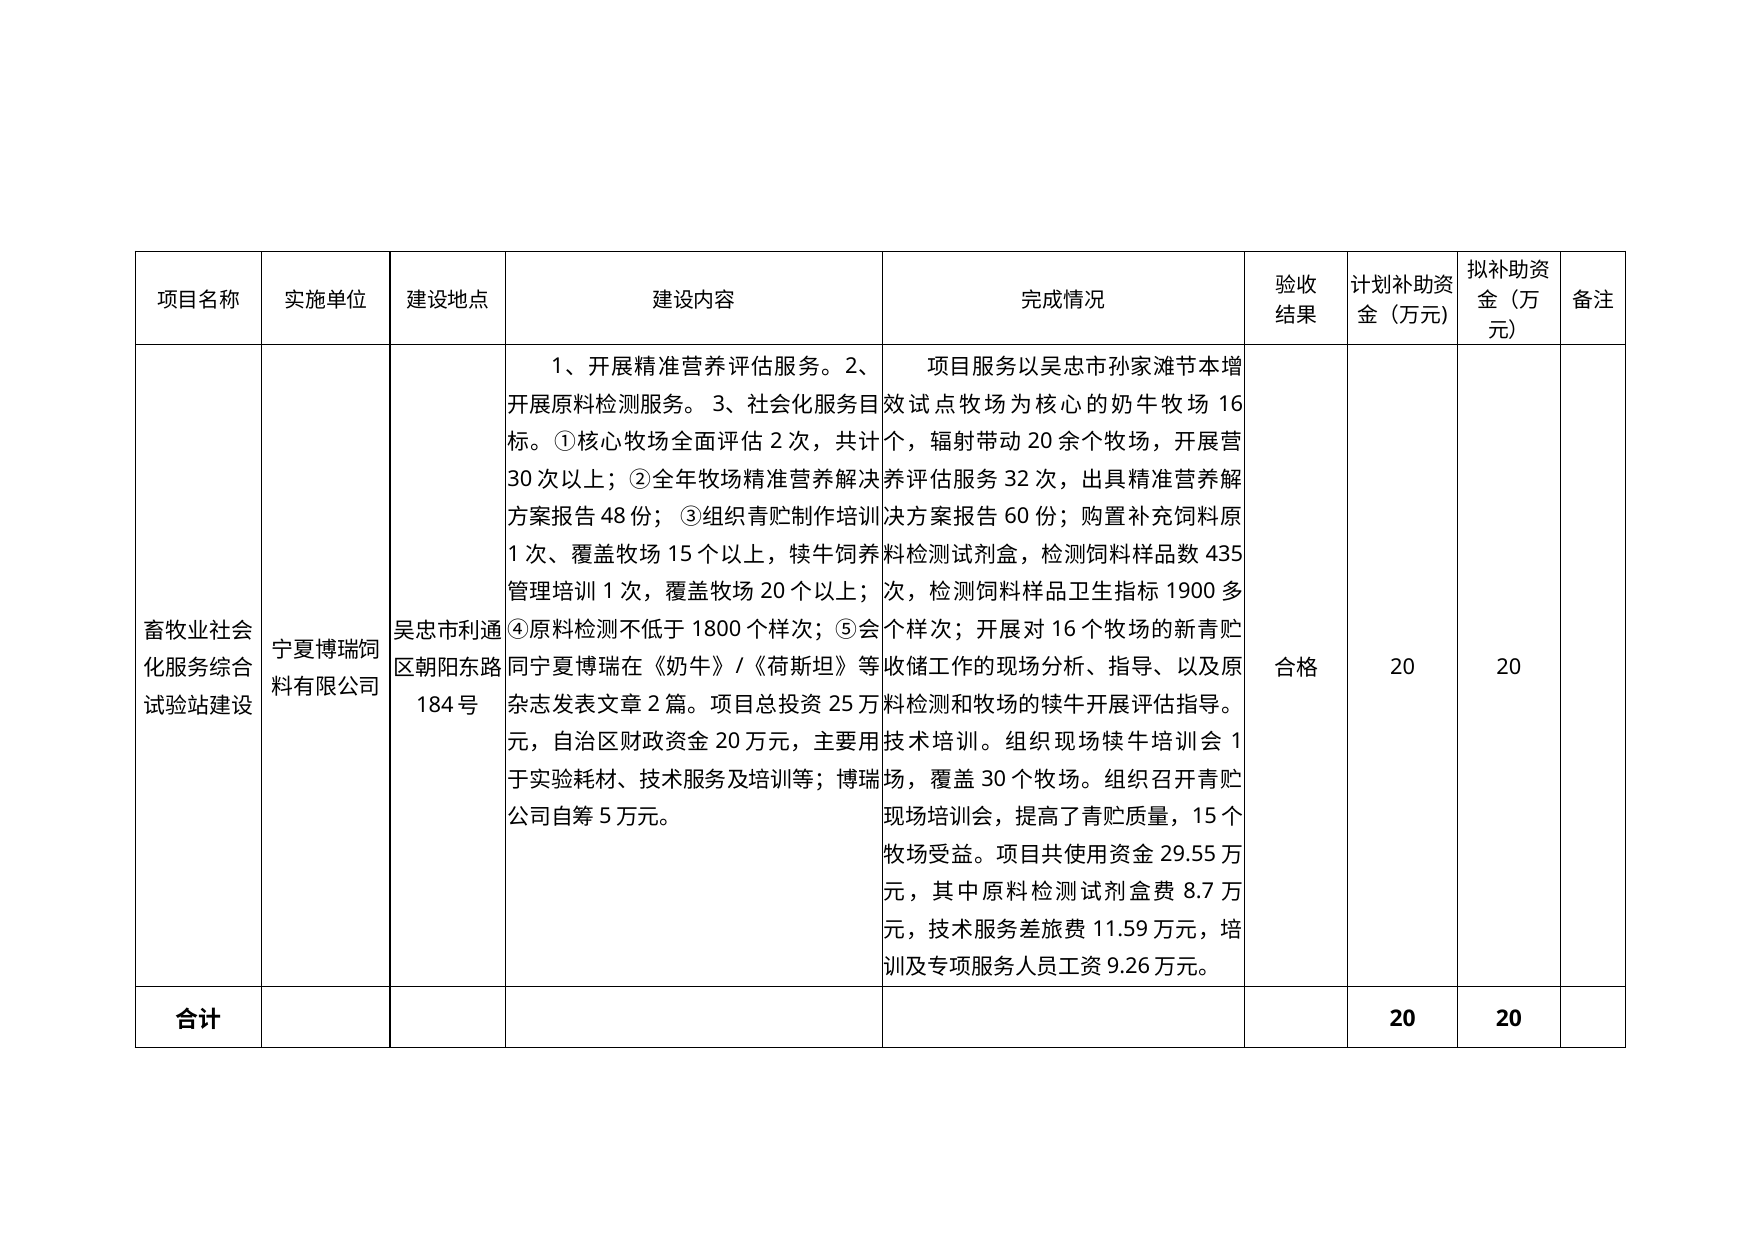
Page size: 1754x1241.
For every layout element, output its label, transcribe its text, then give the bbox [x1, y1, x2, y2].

table_cell [883, 987, 1244, 1047]
table_cell 20 [1458, 345, 1560, 986]
table_header 完成情况 [883, 252, 1244, 344]
table_header 实施单位 [262, 252, 389, 344]
table_cell 合计 [136, 987, 261, 1047]
table_header 项目名称 [136, 252, 261, 344]
table_cell [262, 987, 389, 1047]
table_cell 20 [1458, 987, 1560, 1047]
table_header 建设内容 [506, 252, 882, 344]
table_cell 20 [1348, 345, 1457, 986]
table_cell 吴忠市利通区朝阳东路184号 [391, 345, 505, 986]
table_header 计划补助资金（万元) [1348, 252, 1457, 344]
table_cell [506, 987, 882, 1047]
table_header 拟补助资金（万元） [1458, 252, 1560, 344]
table_header 验收 结果 [1245, 252, 1347, 344]
table_cell 1、开展精准营养评估服务。2、开展原料检测服务。 3、社会化服务目标。①核心牧场全面评估2次，共计30次以上；②全年牧场精准营养解决方案报告48份； ③组织青贮制作培训1次、覆盖牧场15个以上，犊牛饲养管理培训1次，覆盖牧场20个以上；④原料检测不低于1800个样次；⑤会同宁夏博瑞在《奶牛》/《荷斯坦》等杂志发表文章2篇。项目总投资25万元，自治区财政资金20万元，主要用于实验耗材、技术服务及培训等；博瑞公司自筹5万元。 [506, 345, 882, 986]
table_cell 畜牧业社会化服务综合试验站建设 [136, 345, 261, 986]
table_cell 项目服务以吴忠市孙家滩节本增效试点牧场为核心的奶牛牧场16个，辐射带动20余个牧场，开展营养评估服务32次，出具精准营养解决方案报告60份；购置补充饲料原料检测试剂盒，检测饲料样品数435次，检测饲料样品卫生指标1900多个样次；开展对16个牧场的新青贮收储工作的现场分析、指导、以及原料检测和牧场的犊牛开展评估指导。技术培训。组织现场犊牛培训会1场，覆盖30个牧场。组织召开青贮现场培训会，提高了青贮质量，15个牧场受益。项目共使用资金29.55万元，其中原料检测试剂盒费8.7万元，技术服务差旅费11.59万元，培训及专项服务人员工资9.26万元。 [883, 345, 1244, 986]
table_header 建设地点 [391, 252, 505, 344]
table_cell [391, 987, 505, 1047]
table_header 备注 [1561, 252, 1625, 344]
table_cell [1245, 987, 1347, 1047]
table_cell 宁夏博瑞饲料有限公司 [262, 345, 389, 986]
table_cell [1561, 345, 1625, 986]
table_cell 20 [1348, 987, 1457, 1047]
table_cell 合格 [1245, 345, 1347, 986]
table_cell [1561, 987, 1625, 1047]
